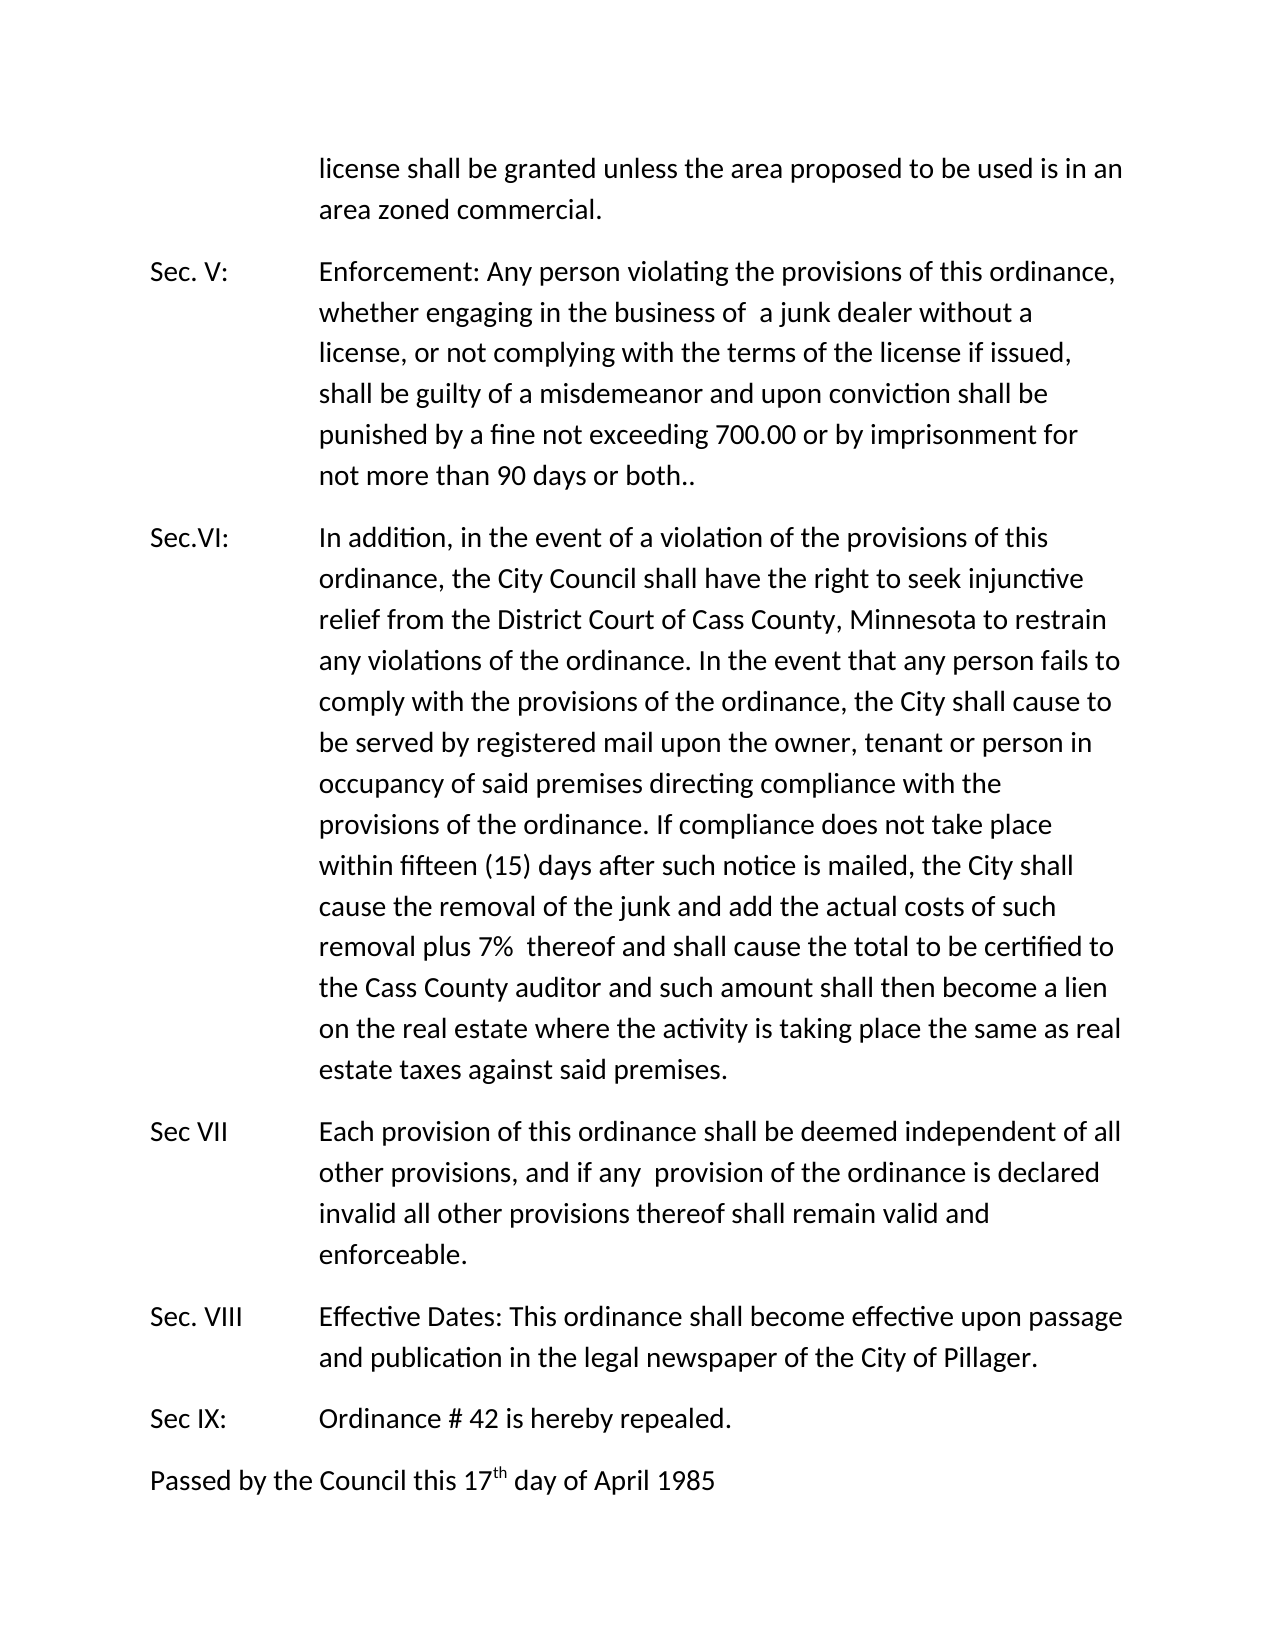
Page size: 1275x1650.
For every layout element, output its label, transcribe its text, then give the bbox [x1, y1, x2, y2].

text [150, 150, 1125, 227]
text Sec IX: Ordinance # 42 is hereby repealed. [150, 1400, 1125, 1436]
text Sec VII Each provision of this ordinance shall be deemed independent of all other provisions, and if any provision of the ordinance is declared invalid all other provisions thereof shall remain valid and enforceable. [150, 1113, 1125, 1272]
text Sec. V: Enforcement: Any person violating the provisions of this ordinance, whether engaging in the business of a junk dealer without a license, or not complying with the terms of the license if issued, shall be guilty of a misdemeanor and upon conviction shall be punished by a fine not exceeding 700.00 or by imprisonment for not more than 90 days or both.. [150, 253, 1125, 493]
text Sec.VI: In addition, in the event of a violation of the provisions of this ordinance, the City Council shall have the right to seek injunctive relief from the District Court of Cass County, Minnesota to restrain any violations of the ordinance. In the event that any person fails to comply with the provisions of the ordinance, the City shall cause to be served by registered mail upon the owner, tenant or person in occupancy of said premises directing compliance with the provisions of the ordinance. If compliance does not take place within fifteen (15) days after such notice is mailed, the City shall cause the removal of the junk and add the actual costs of such removal plus 7% thereof and shall cause the total to be certified to the Cass County auditor and such amount shall then become a lien on the real estate where the activity is taking place the same as real estate taxes against said premises. [150, 519, 1125, 1087]
text Passed by the Council this 17th day of April 1985 [150, 1462, 1125, 1498]
text Sec. VIII Effective Dates: This ordinance shall become effective upon passage and publication in the legal newspaper of the City of Pillager. [150, 1298, 1125, 1374]
